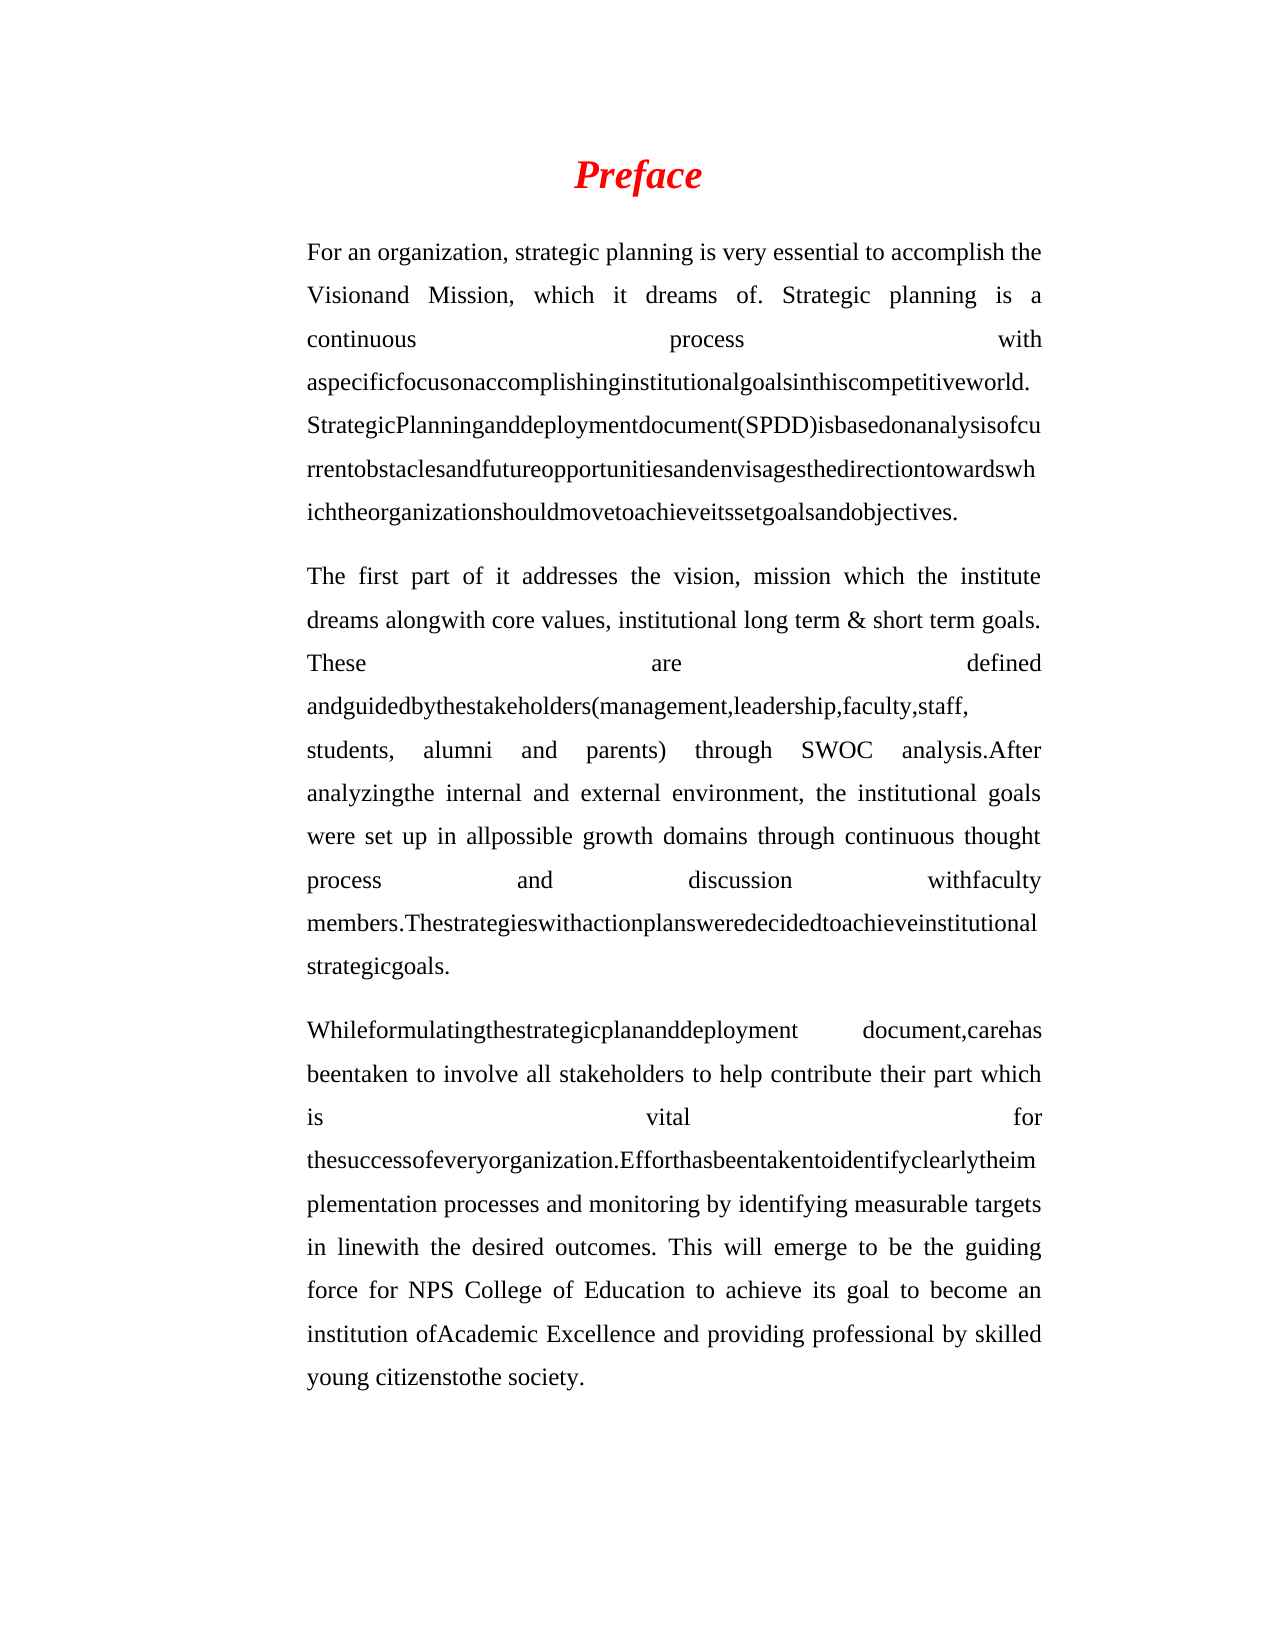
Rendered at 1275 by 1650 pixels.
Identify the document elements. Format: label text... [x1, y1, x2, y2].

text For an organization, strategic planning is very essential to accomplish the Visionand Mission, which it dreams of. Strategic planning is a continuous process with aspecificfocusonaccomplishinginstitutionalgoalsinthiscompetitiveworld.StrategicPlanninganddeploymentdocument(SPDD)isbasedonanalysisofcurrentobstaclesandfutureopportunitiesandenvisagesthedirectiontowardswhichtheorganizationshouldmovetoachieveitssetgoalsandobjectives. [307, 237, 1042, 526]
text Whileformulatingthestrategicplananddeployment document,carehas beentaken to involve all stakeholders to help contribute their part which is vital for thesuccessofeveryorganization.Efforthasbeentakentoidentifyclearlytheimplementation processes and monitoring by identifying measurable targets in linewith the desired outcomes. This will emerge to be the guiding force for NPS College of Education to achieve its goal to become an institution ofAcademic Excellence and providing professional by skilled young citizenstothe society. [307, 1016, 1042, 1391]
subtitle Preface [397, 150, 879, 197]
text The first part of it addresses the vision, mission which the institute dreams alongwith core values, institutional long term & short term goals. These are defined andguidedbythestakeholders(management,leadership,faculty,staff, students, alumni and parents) through SWOC analysis.After analyzingthe internal and external environment, the institutional goals were set up in allpossible growth domains through continuous thought process and discussion withfaculty members.Thestrategieswithactionplansweredecidedtoachieveinstitutionalstrategicgoals. [307, 561, 1042, 980]
